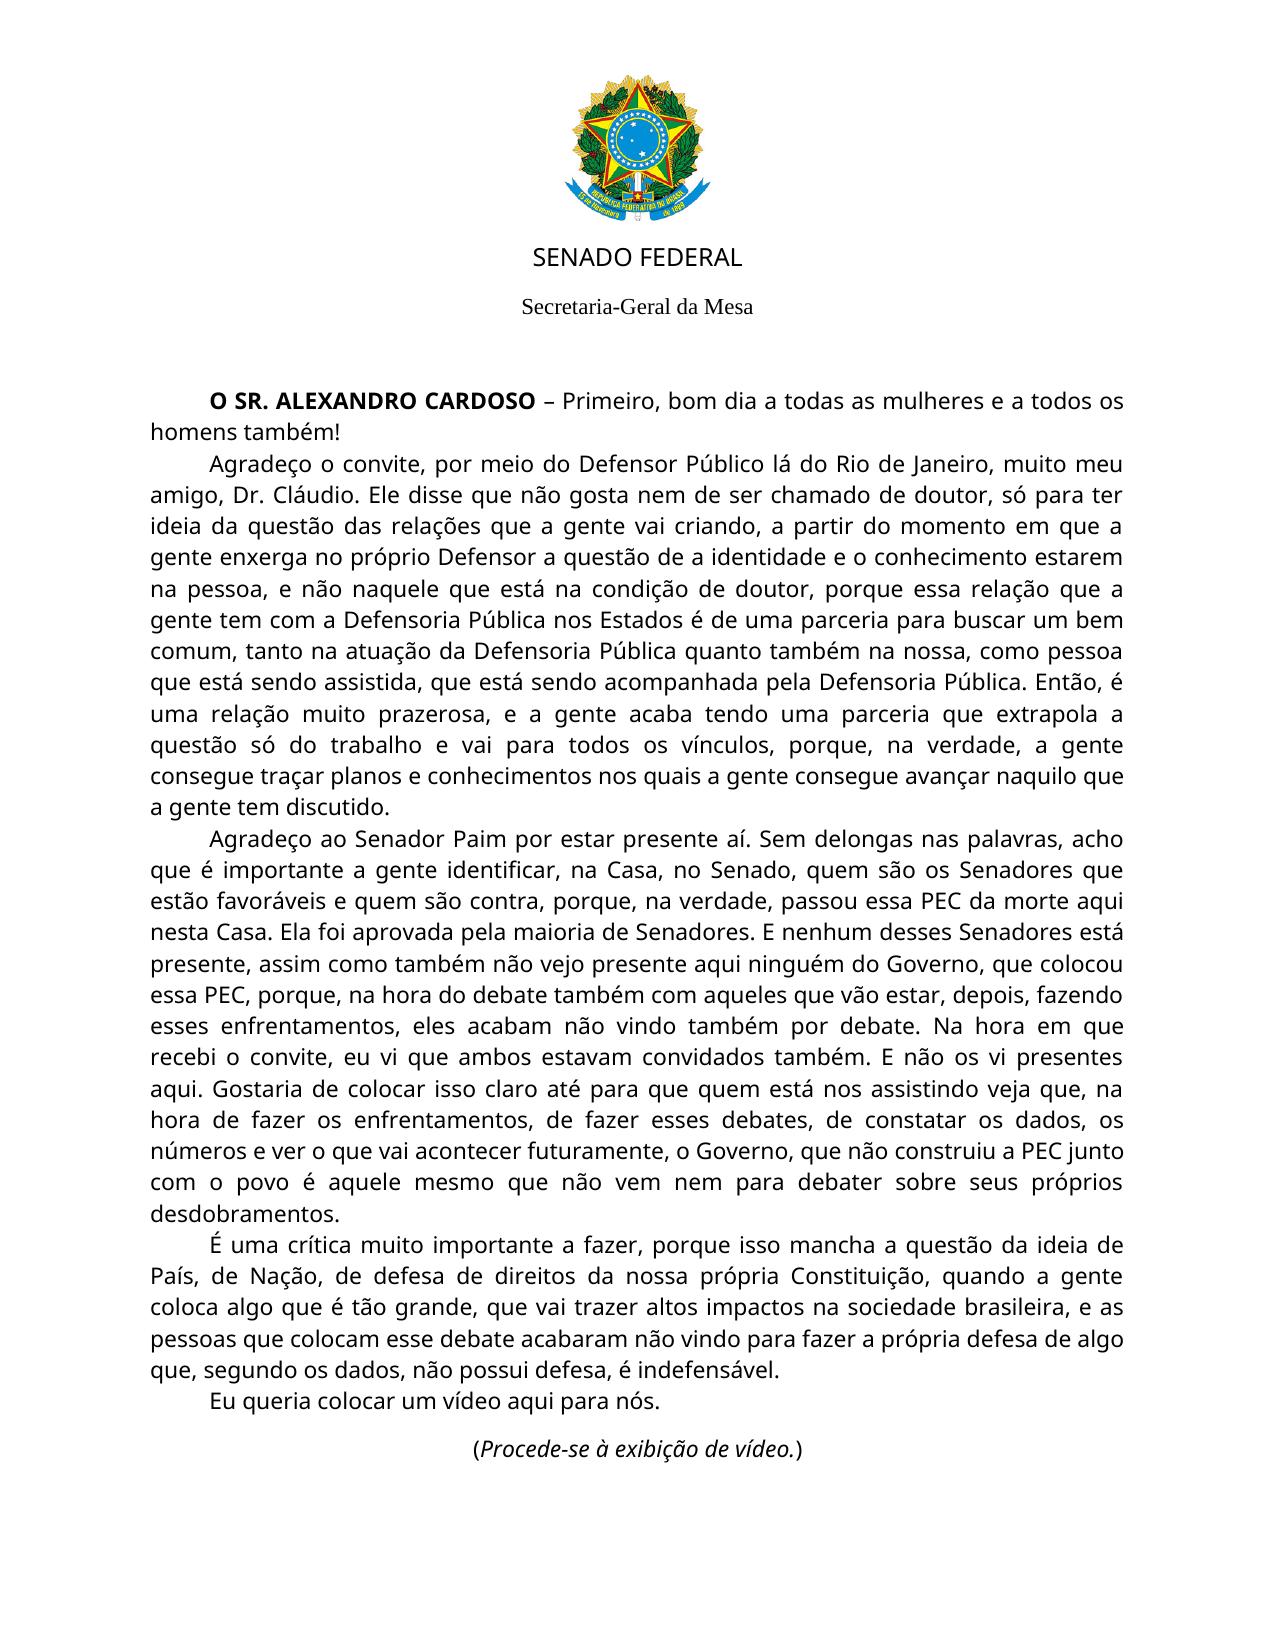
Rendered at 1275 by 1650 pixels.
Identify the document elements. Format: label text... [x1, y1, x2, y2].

text Agradeço o convite, por meio do Defensor Público lá do Rio de Janeiro, muito meu amigo, Dr. Cláudio. Ele disse que não gosta nem de ser chamado de doutor, só para ter ideia da questão das relações que a gente vai criando, a partir do momento em que a gente enxerga no próprio Defensor a questão de a identidade e o conhecimento estarem na pessoa, e não naquele que está na condição de doutor, porque essa relação que a gente tem com a Defensoria Pública nos Estados é de uma parceria para buscar um bem comum, tanto na atuação da Defensoria Pública quanto também na nossa, como pessoa que está sendo assistida, que está sendo acompanhada pela Defensoria Pública. Então, é uma relação muito prazerosa, e a gente acaba tendo uma parceria que extrapola a questão só do trabalho e vai para todos os vínculos, porque, na verdade, a gente consegue traçar planos e conhecimentos nos quais a gente consegue avançar naquilo que a gente tem discutido. [150, 447, 1125, 822]
picture [564, 75, 711, 221]
text Eu queria colocar um vídeo aqui para nós. [150, 1385, 1125, 1416]
text Agradeço ao Senador Paim por estar presente aí. Sem delongas nas palavras, acho que é importante a gente identificar, na Casa, no Senado, quem são os Senadores que estão favoráveis e quem são contra, porque, na verdade, passou essa PEC da morte aqui nesta Casa. Ela foi aprovada pela maioria de Senadores. E nenhum desses Senadores está presente, assim como também não vejo presente aqui ninguém do Governo, que colocou essa PEC, porque, na hora do debate também com aqueles que vão estar, depois, fazendo esses enfrentamentos, eles acabam não vindo também por debate. Na hora em que recebi o convite, eu vi que ambos estavam convidados também. E não os vi presentes aqui. Gostaria de colocar isso claro até para que quem está nos assistindo veja que, na hora de fazer os enfrentamentos, de fazer esses debates, de constatar os dados, os números e ver o que vai acontecer futuramente, o Governo, que não construiu a PEC junto com o povo é aquele mesmo que não vem nem para debater sobre seus próprios desdobramentos. [150, 822, 1125, 1229]
text (Procede-se à exibição de vídeo.) [150, 1433, 1125, 1464]
text É uma crítica muito importante a fazer, porque isso mancha a questão da ideia de País, de Nação, de defesa de direitos da nossa própria Constituição, quando a gente coloca algo que é tão grande, que vai trazer altos impactos na sociedade brasileira, e as pessoas que colocam esse debate acabaram não vindo para fazer a própria defesa de algo que, segundo os dados, não possui defesa, é indefensável. [150, 1229, 1125, 1385]
text O SR. ALEXANDRO CARDOSO – Primeiro, bom dia a todas as mulheres e a todos os homens também! [150, 385, 1125, 447]
